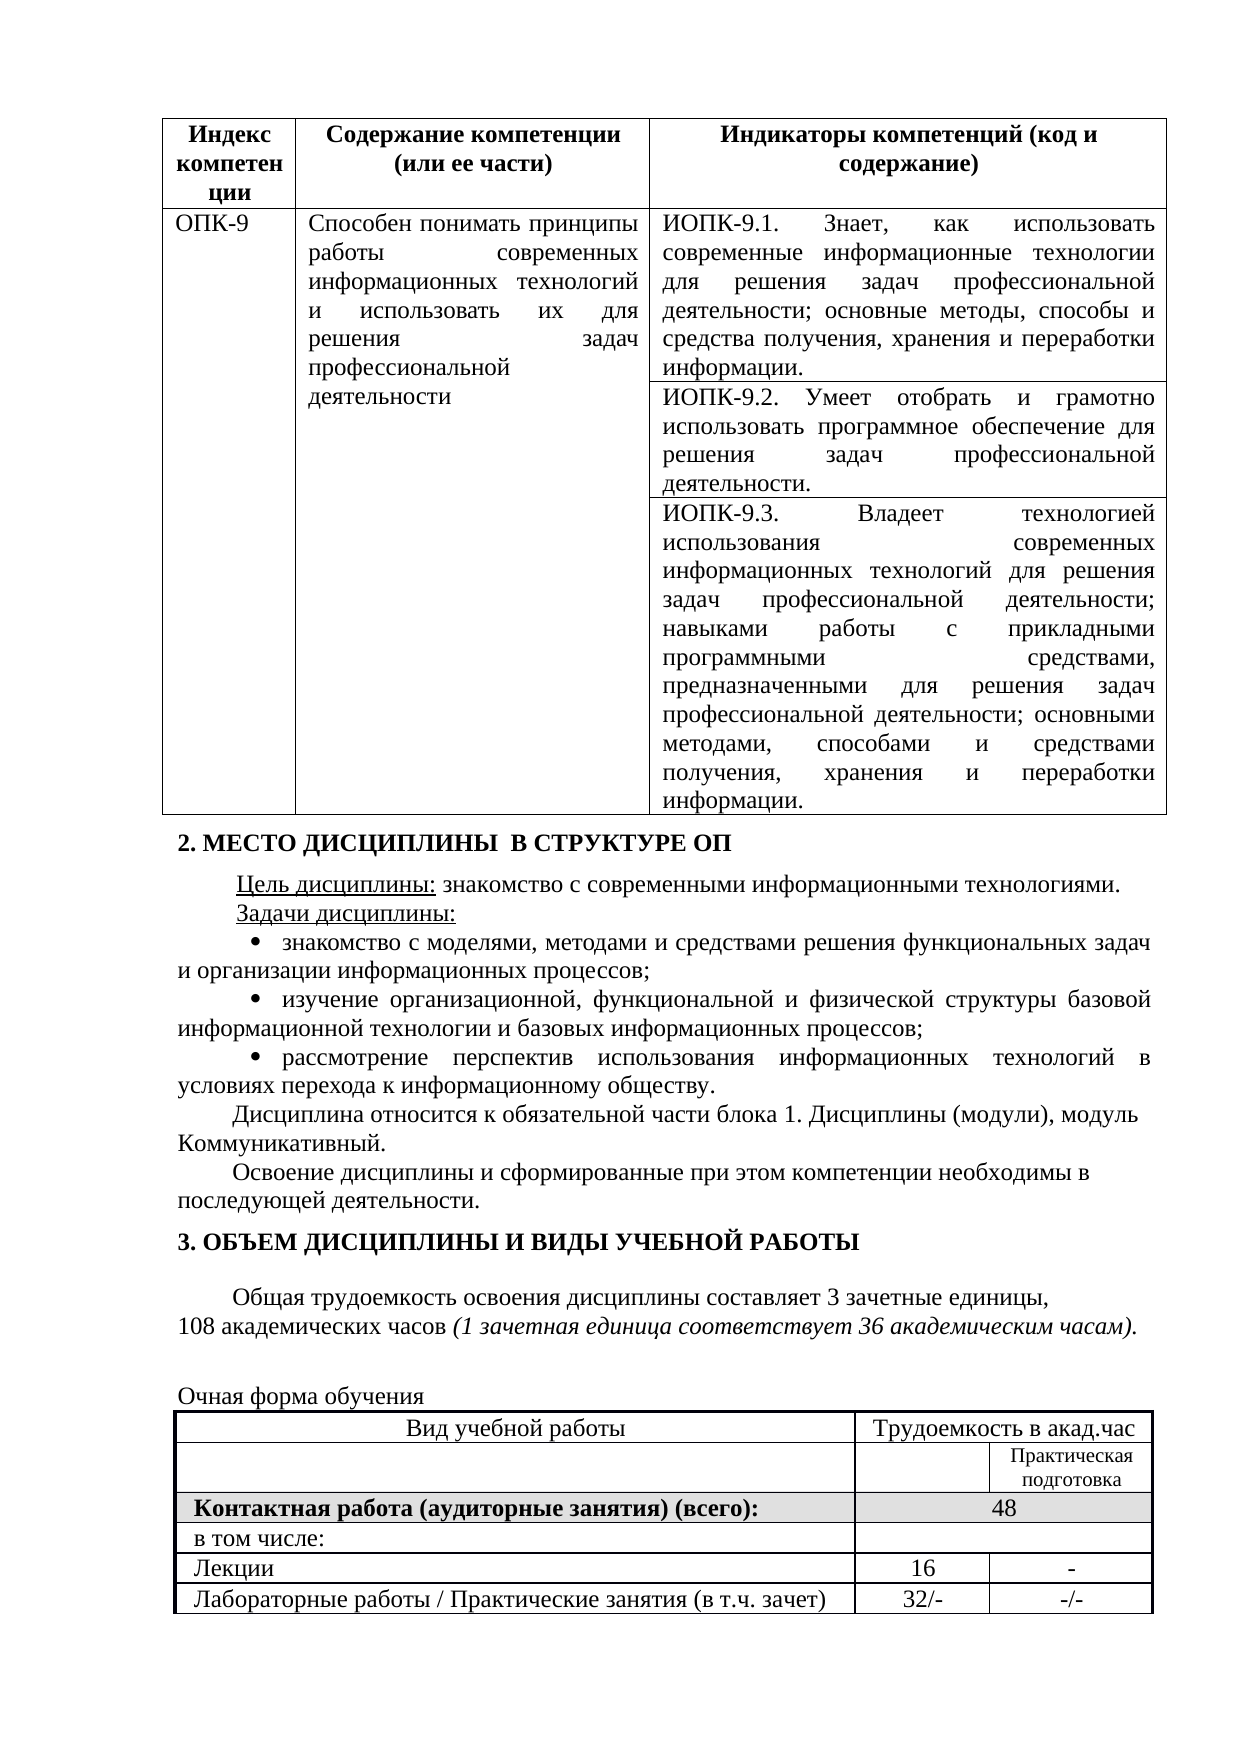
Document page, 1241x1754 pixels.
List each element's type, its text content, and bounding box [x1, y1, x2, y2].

table_cell [177, 1443, 854, 1491]
table_header Вид учебной работы [177, 1413, 854, 1442]
list рассмотрение перспектив использования информационных технологий в условиях перехода к информационному обществу. [177, 1042, 1152, 1099]
table_cell 48 [856, 1493, 1151, 1522]
table_cell в том числе: [177, 1523, 854, 1552]
list изучение организационной, функциональной и физической структуры базовой информационной технологии и базовых информационных процессов; [177, 984, 1152, 1042]
text 3. Объем дисциплины и виды учебной работы [177, 1227, 1152, 1255]
table_cell Контактная работа (аудиторные занятия) (всего): [177, 1493, 854, 1522]
text 2. Место дисциплины в структуре ОП [177, 828, 1152, 857]
table_cell Практическая подготовка [990, 1443, 1151, 1491]
table_cell -/- [990, 1584, 1151, 1613]
text Освоение дисциплины и сформированные при этом компетенции необходимы в последующей деятельности. [177, 1157, 1152, 1214]
table_header Индекс компетенции [163, 119, 295, 207]
table_cell Лабораторные работы / Практические занятия (в т.ч. зачет) [177, 1584, 854, 1613]
table_cell 16 [856, 1554, 989, 1582]
table_header Индикаторы компетенций (код и содержание) [650, 119, 1166, 207]
table_cell - [990, 1554, 1151, 1582]
table_cell ИОПК-9.1. Знает, как использовать современные информационные технологии для решения задач профессиональной деятельности; основные методы, способы и средства получения, хранения и переработки информации. [650, 209, 1166, 381]
table_header Трудоемкость в акад.час [856, 1413, 1151, 1442]
table_cell [856, 1523, 1151, 1552]
text Общая трудоемкость освоения дисциплины составляет 3 зачетные единицы, 108 академических часов (1 зачетная единица соответствует 36 академическим часам). [177, 1282, 1152, 1340]
table_cell 32/- [856, 1584, 989, 1613]
table_header Содержание компетенции (или ее части) [296, 119, 649, 207]
text Задачи дисциплины: [177, 898, 1152, 927]
table_cell Способен понимать принципы работы современных информационных технологий и использовать их для решения задач профессиональной деятельности [296, 209, 649, 814]
text Цель дисциплины: знакомство с современными информационными технологиями. [177, 869, 1152, 898]
list знакомство с моделями, методами и средствами решения функциональных задач и организации информационных процессов; [177, 927, 1152, 984]
table_cell ИОПК-9.3. Владеет технологией использования современных информационных технологий для решения задач профессиональной деятельности; навыками работы с прикладными программными средствами, предназначенными для решения задач профессиональной деятельности; основными методами, способами и средствами получения, хранения и переработки информации. [650, 498, 1166, 814]
table_cell ИОПК-9.2. Умеет отобрать и грамотно использовать программное обеспечение для решения задач профессиональной деятельности. [650, 382, 1166, 497]
table_cell Лекции [177, 1554, 854, 1582]
table_cell ОПК-9 [163, 209, 295, 814]
table_cell [856, 1443, 989, 1491]
text Очная форма обучения [177, 1381, 1152, 1410]
text Дисциплина относится к обязательной части блока 1. Дисциплины (модули), модуль Коммуникативный. [177, 1099, 1152, 1157]
